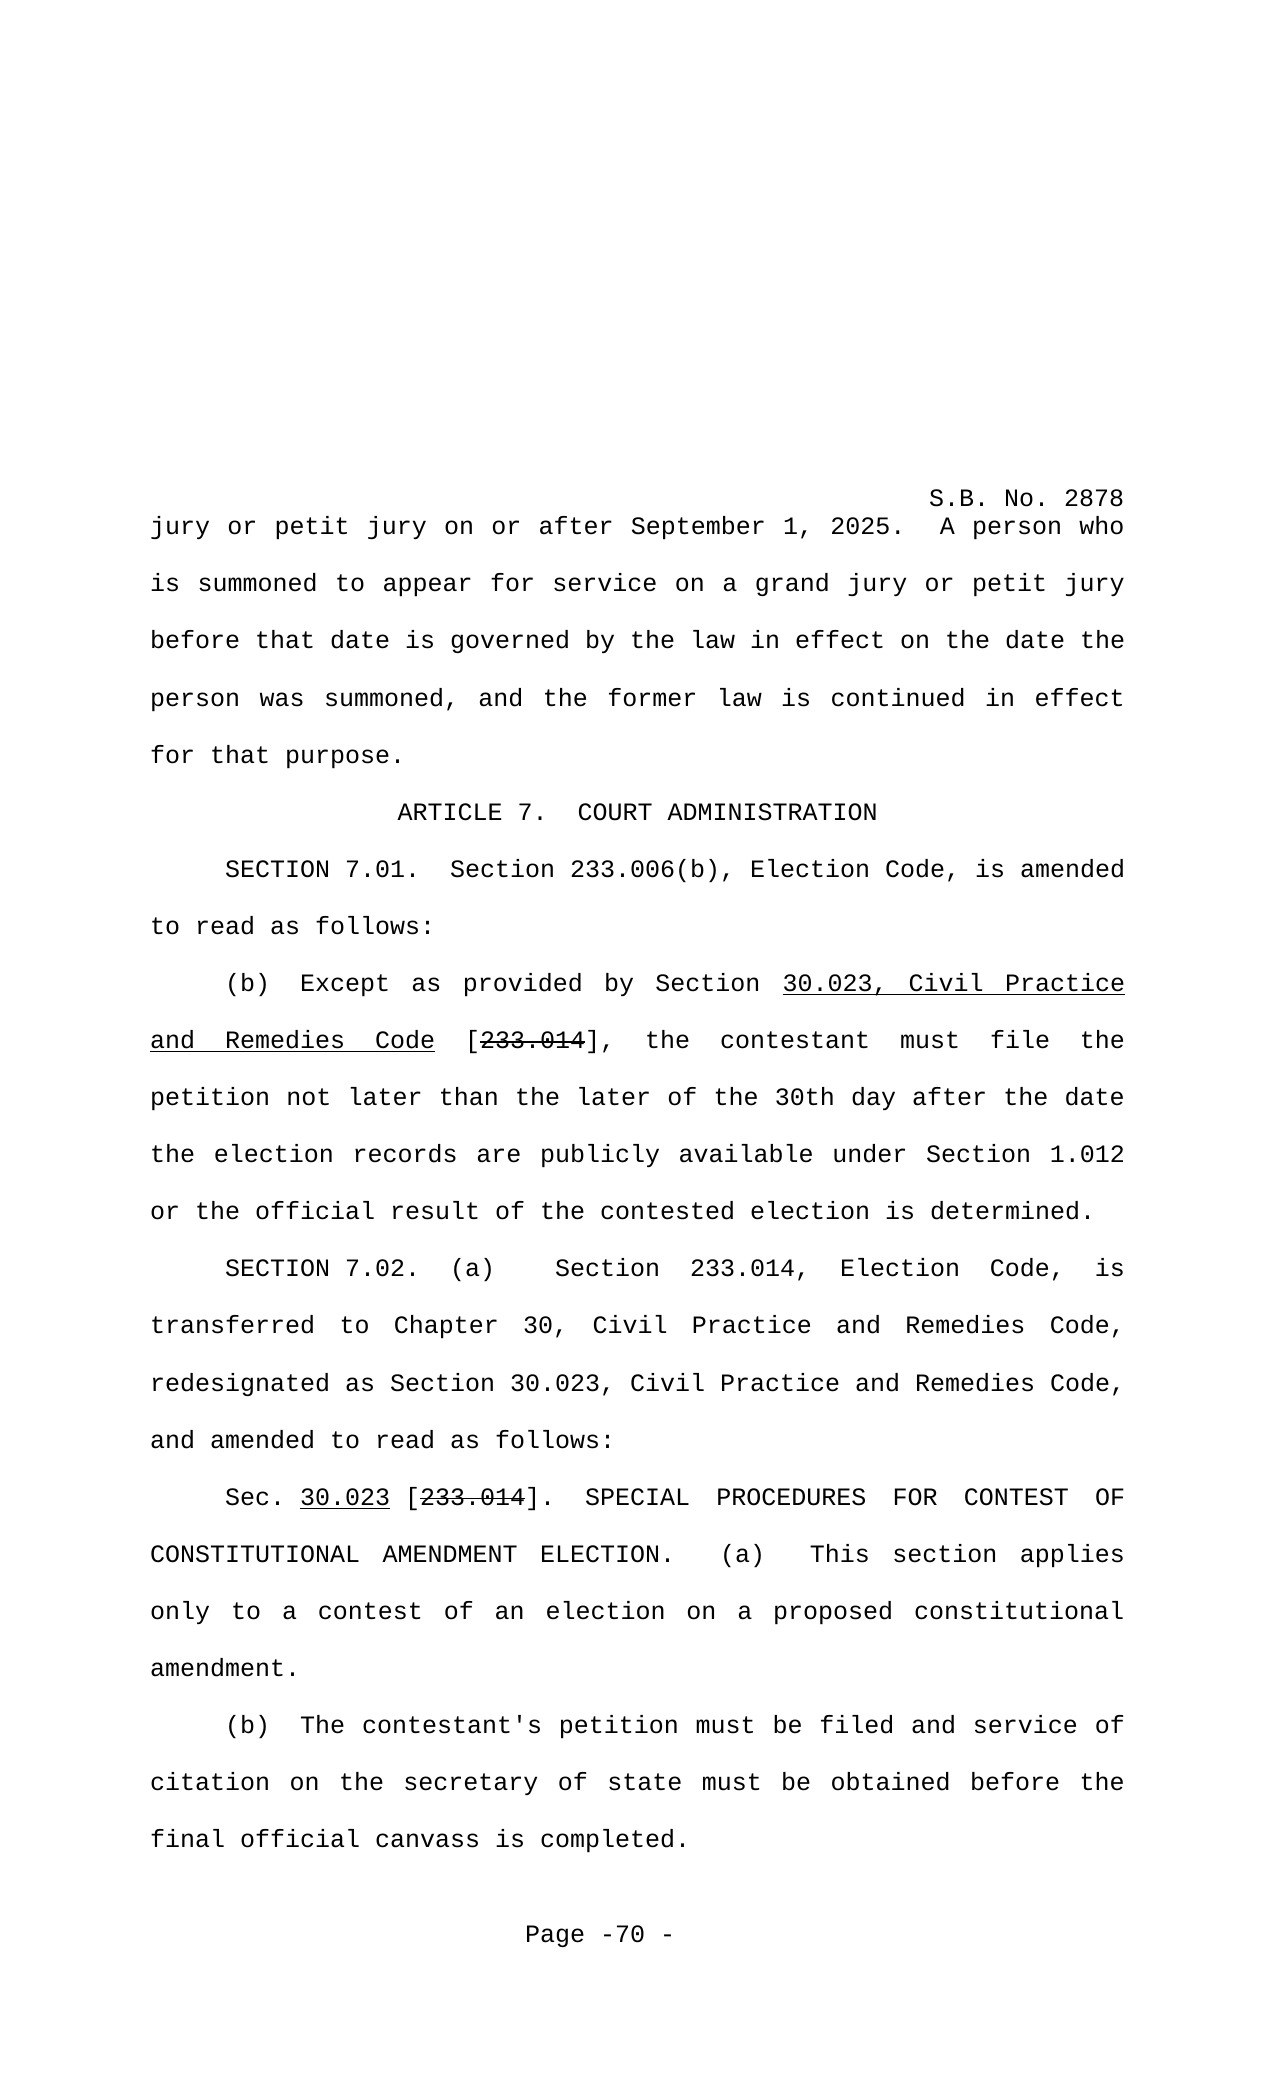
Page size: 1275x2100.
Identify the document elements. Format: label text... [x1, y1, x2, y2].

text (b) Except as provided by Section 30.023, Civil Practice and Remedies Code [233.014], the contestant must file the petition not later than the later of the 30th day after the date the election records are publicly available under Section 1.012 or the official result of the contested election is determined. [150, 970, 1125, 1227]
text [150, 514, 1125, 771]
text ARTICLE 7. COURT ADMINISTRATION [150, 799, 1125, 828]
text (b) The contestant's petition must be filed and service of citation on the secretary of state must be obtained before the final official canvass is completed. [150, 1712, 1125, 1855]
text SECTION 7.02. (a) Section 233.014, Election Code, is transferred to Chapter 30, Civil Practice and Remedies Code, redesignated as Section 30.023, Civil Practice and Remedies Code, and amended to read as follows: [150, 1256, 1125, 1456]
text Sec. 30.023 [233.014]. SPECIAL PROCEDURES FOR CONTEST OF CONSTITUTIONAL AMENDMENT ELECTION. (a) This section applies only to a contest of an election on a proposed constitutional amendment. [150, 1484, 1125, 1684]
text SECTION 7.01. Section 233.006(b), Election Code, is amended to read as follows: [150, 856, 1125, 942]
